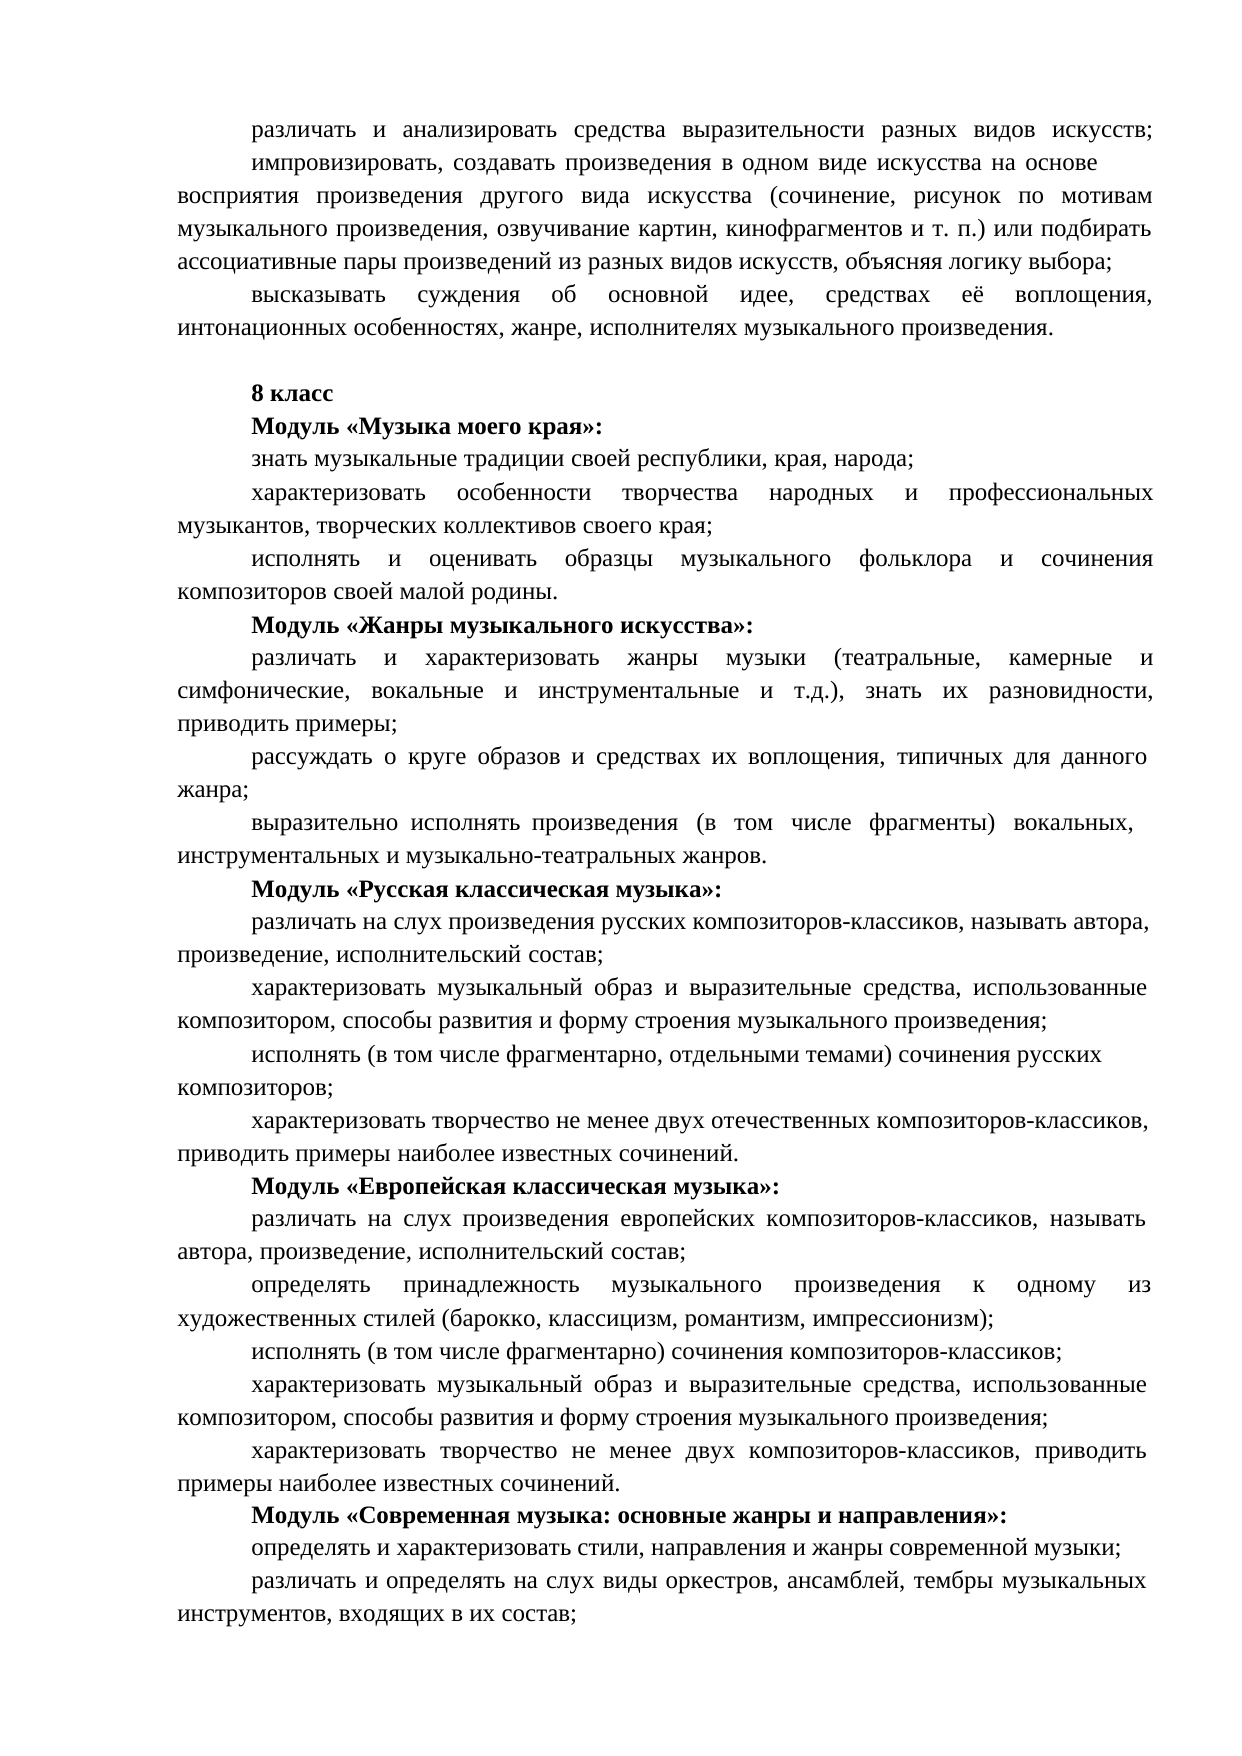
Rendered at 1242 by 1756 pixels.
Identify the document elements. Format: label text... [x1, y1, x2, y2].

text различать на слух произведения европейских композиторов-классиков, называть автора, произведение, исполнительский состав; [177, 1203, 1167, 1265]
subtitle Модуль «Современная музыка: основные жанры и направления»: [251, 1500, 1167, 1529]
text исполнять и оценивать образцы музыкального фольклора и сочинения композиторов своей малой родины. [177, 543, 1153, 605]
text исполнять (в том числе фрагментарно, отдельными темами) сочинения русских композиторов; [177, 1039, 1167, 1100]
text инструментальных и музыкально-театральных жанров. [177, 840, 1167, 869]
text различать и анализировать средства выразительности разных видов искусств; импровизировать, создавать произведения в одном виде искусства на основе [251, 114, 1153, 176]
subtitle Модуль «Русская классическая музыка»: [251, 874, 1167, 903]
text восприятия произведения другого вида искусства (сочинение, рисунок по мотивам музыкального произведения, озвучивание картин, кинофрагментов и т. п.) или подбирать ассоциативные пары произведений из разных видов искусств, объясняя логику выбора; [177, 180, 1153, 275]
text знать музыкальные традиции своей республики, края, народа; [251, 443, 1167, 472]
subtitle класс [251, 378, 1167, 407]
text характеризовать творчество не менее двух отечественных композиторов-классиков, приводить примеры наиболее известных сочинений. [177, 1105, 1151, 1166]
text примеры наиболее известных сочинений. [177, 1468, 1167, 1497]
text характеризовать музыкальный образ и выразительные средства, использованные композитором, способы развития и форму строения музыкального произведения; [177, 972, 1167, 1034]
text композитором, способы развития и форму строения музыкального произведения; характеризовать творчество не менее двух композиторов-классиков, приводить [177, 1402, 1167, 1464]
text жанра; [177, 774, 1167, 803]
text различать и характеризовать жанры музыки (театральные, камерные и симфонические, вокальные и инструментальные и т.д.), знать их разновидности, приводить примеры; [177, 642, 1154, 737]
text выразительно исполнять произведения (в том числе фрагменты) вокальных, [251, 807, 1167, 836]
text высказывать суждения об основной идее, средствах её воплощения, интонационных особенностях, жанре, исполнителях музыкального произведения. [177, 279, 1153, 341]
text Модуль «Музыка моего края»: [251, 411, 1167, 440]
subtitle Модуль «Жанры музыкального искусства»: [251, 610, 1167, 639]
text определять и характеризовать стили, направления и жанры современной музыки; различать и определять на слух виды оркестров, ансамблей, тембры музыкальных [251, 1532, 1153, 1594]
text определять принадлежность музыкального произведения к одному из художественных стилей (барокко, классицизм, романтизм, импрессионизм); [177, 1269, 1153, 1331]
text характеризовать особенности творчества народных и профессиональных музыкантов, творческих коллективов своего края; [177, 477, 1153, 539]
text инструментов, входящих в их состав; [177, 1599, 1167, 1627]
text рассуждать о круге образов и средствах их воплощения, типичных для данного [251, 741, 1167, 770]
subtitle Модуль «Европейская классическая музыка»: [251, 1171, 1167, 1200]
text различать на слух произведения русских композиторов-классиков, называть автора, произведение, исполнительский состав; [177, 906, 1152, 968]
text исполнять (в том числе фрагментарно) сочинения композиторов-классиков; характеризовать музыкальный образ и выразительные средства, использованные [251, 1336, 1167, 1398]
